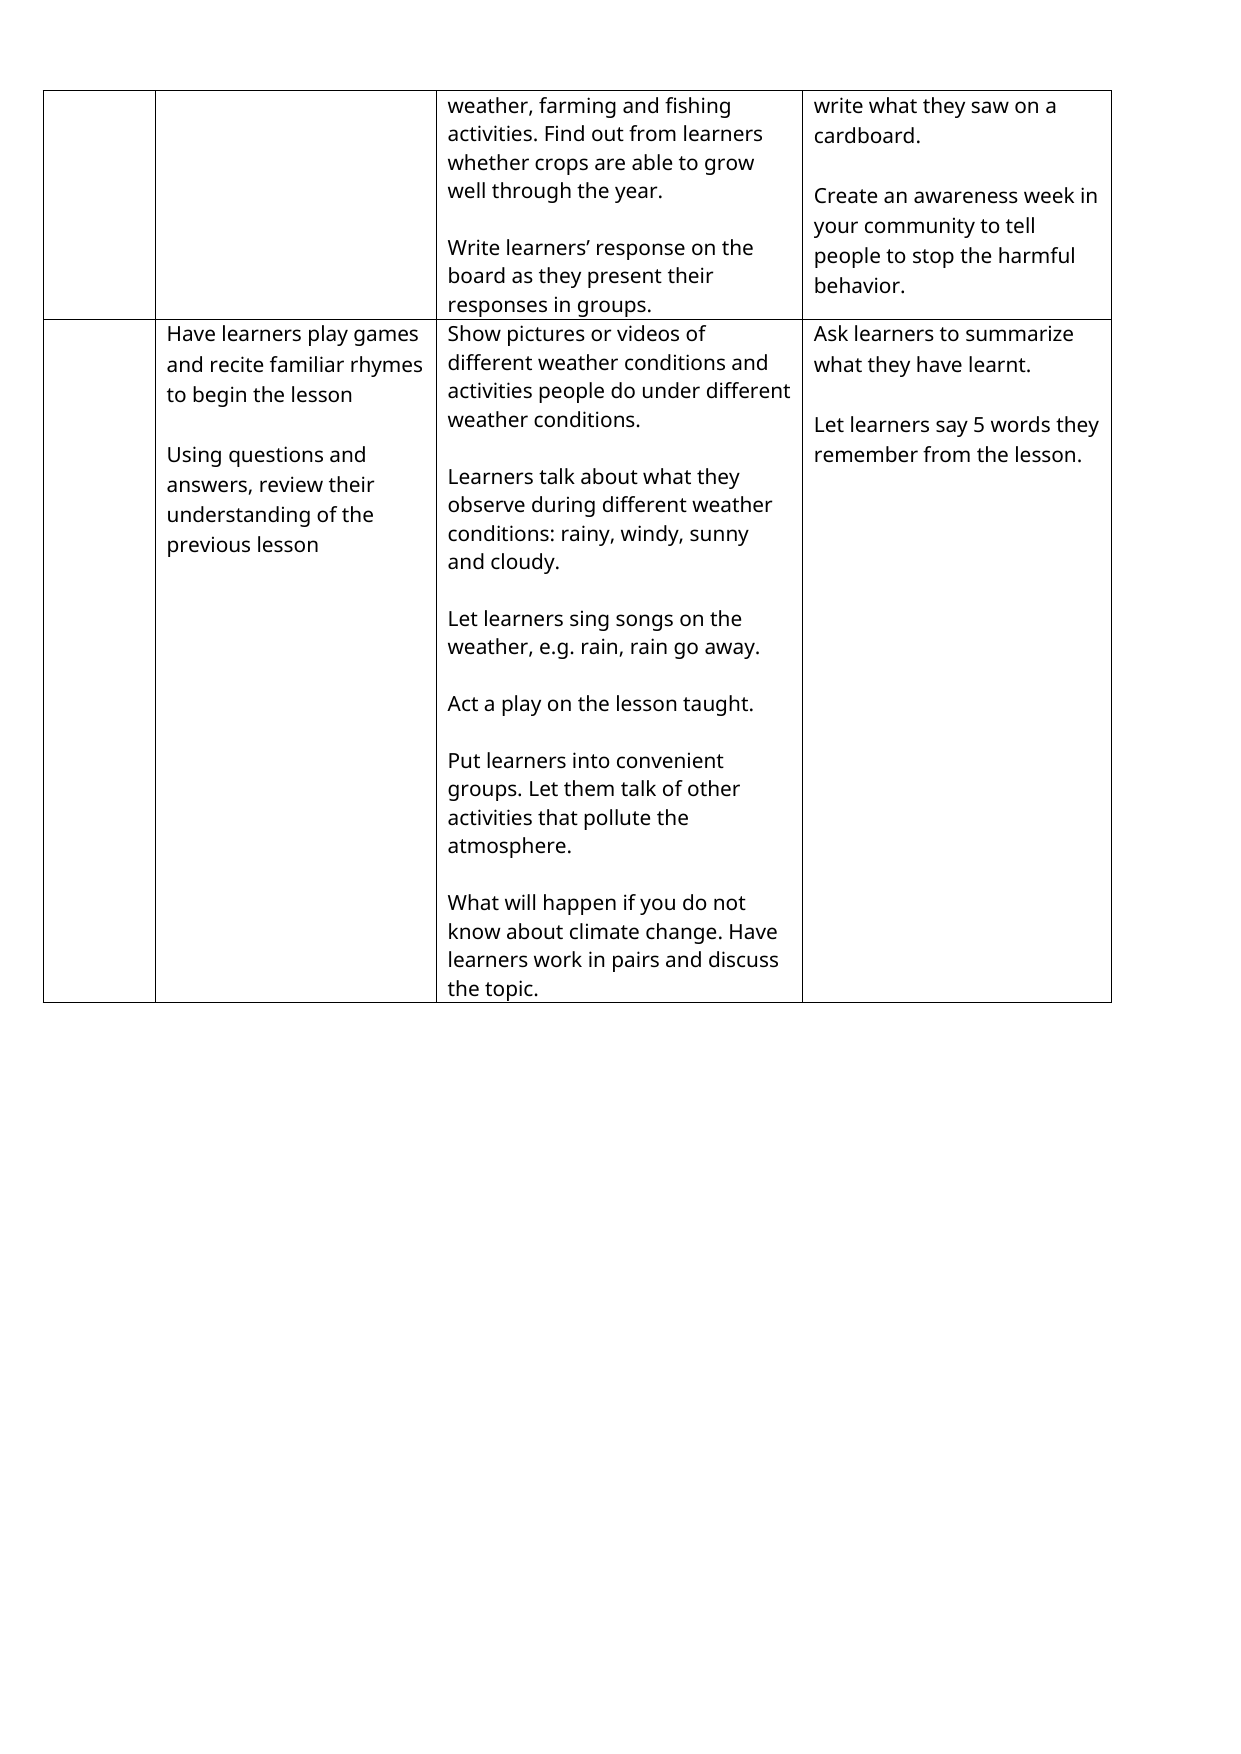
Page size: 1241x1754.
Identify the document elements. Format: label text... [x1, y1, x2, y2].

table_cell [437, 91, 802, 318]
table_cell [44, 320, 155, 1002]
table_cell [44, 91, 155, 318]
table_cell Have learners play games and recite familiar rhymes to begin the lesson Using questions and answers, review their understanding of the previous lesson [156, 320, 436, 1002]
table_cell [156, 91, 436, 318]
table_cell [803, 91, 1111, 318]
table_cell Ask learners to summarize what they have learnt. Let learners say 5 words they remember from the lesson. [803, 320, 1111, 1002]
table_cell Show pictures or videos of different weather conditions and activities people do under different weather conditions. Learners talk about what they observe during different weather conditions: rainy, windy, sunny and cloudy. Let learners sing songs on the weather, e.g. rain, rain go away. Act a play on the lesson taught. Put learners into convenient groups. Let them talk of other activities that pollute the atmosphere. What will happen if you do not know about climate change. Have learners work in pairs and discuss the topic. [437, 320, 802, 1002]
